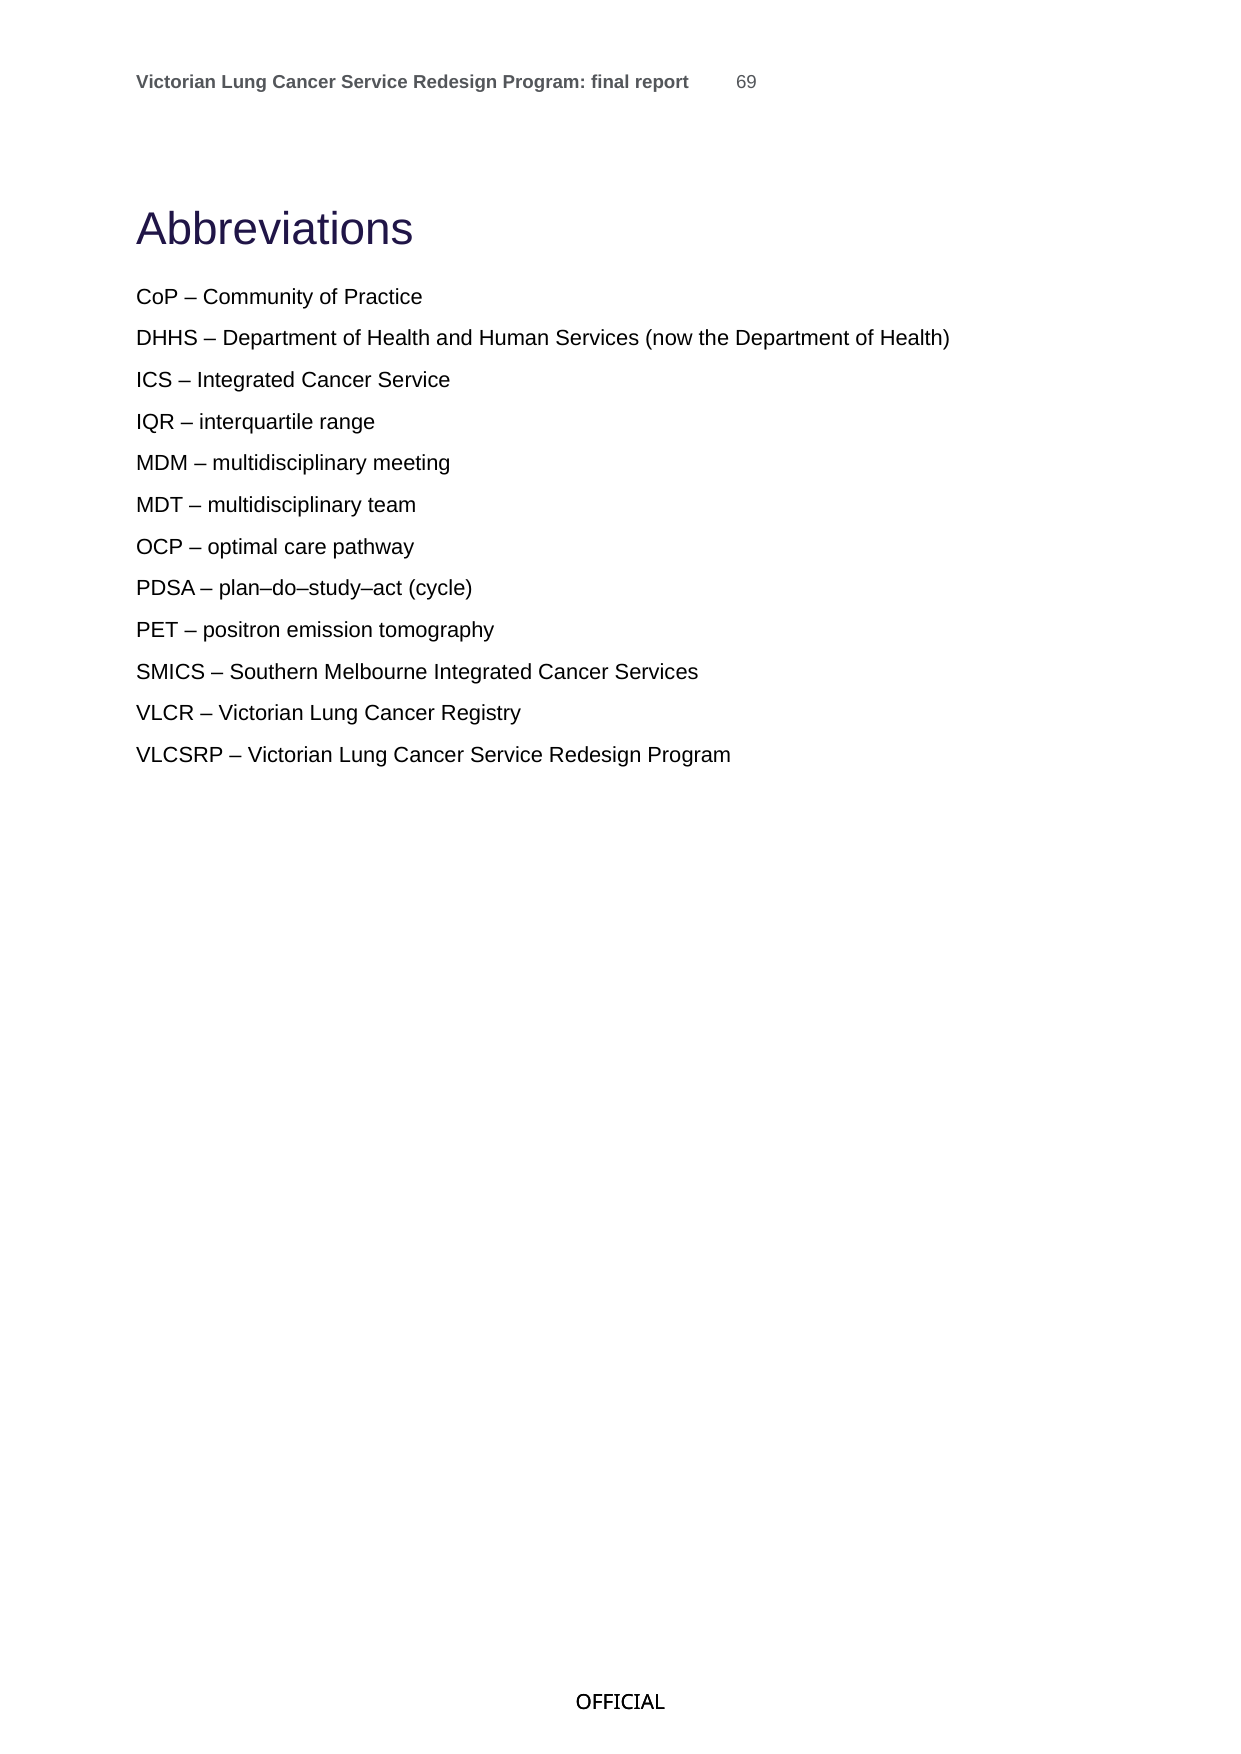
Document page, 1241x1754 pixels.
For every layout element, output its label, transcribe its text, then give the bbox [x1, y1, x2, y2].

text IQR – interquartile range [136, 404, 1104, 434]
text CoP – Community of Practice [136, 279, 1104, 309]
text DHHS – Department of Health and Human Services (now the Department of Health) [136, 321, 1104, 350]
text ICS – Integrated Cancer Service [136, 363, 1104, 392]
text OCP – optimal care pathway [136, 529, 1104, 559]
text SMICS – Southern Melbourne Integrated Cancer Services [136, 654, 1104, 684]
text VLCR – Victorian Lung Cancer Registry [136, 696, 1104, 725]
subtitle Abbreviations [136, 202, 1104, 254]
text VLCSRP – Victorian Lung Cancer Service Redesign Program [136, 738, 1104, 767]
text MDM – multidisciplinary meeting [136, 446, 1104, 475]
text PDSA – plan–do–study–act (cycle) [136, 571, 1104, 600]
text PET – positron emission tomography [136, 613, 1104, 642]
text MDT – multidisciplinary team [136, 488, 1104, 517]
